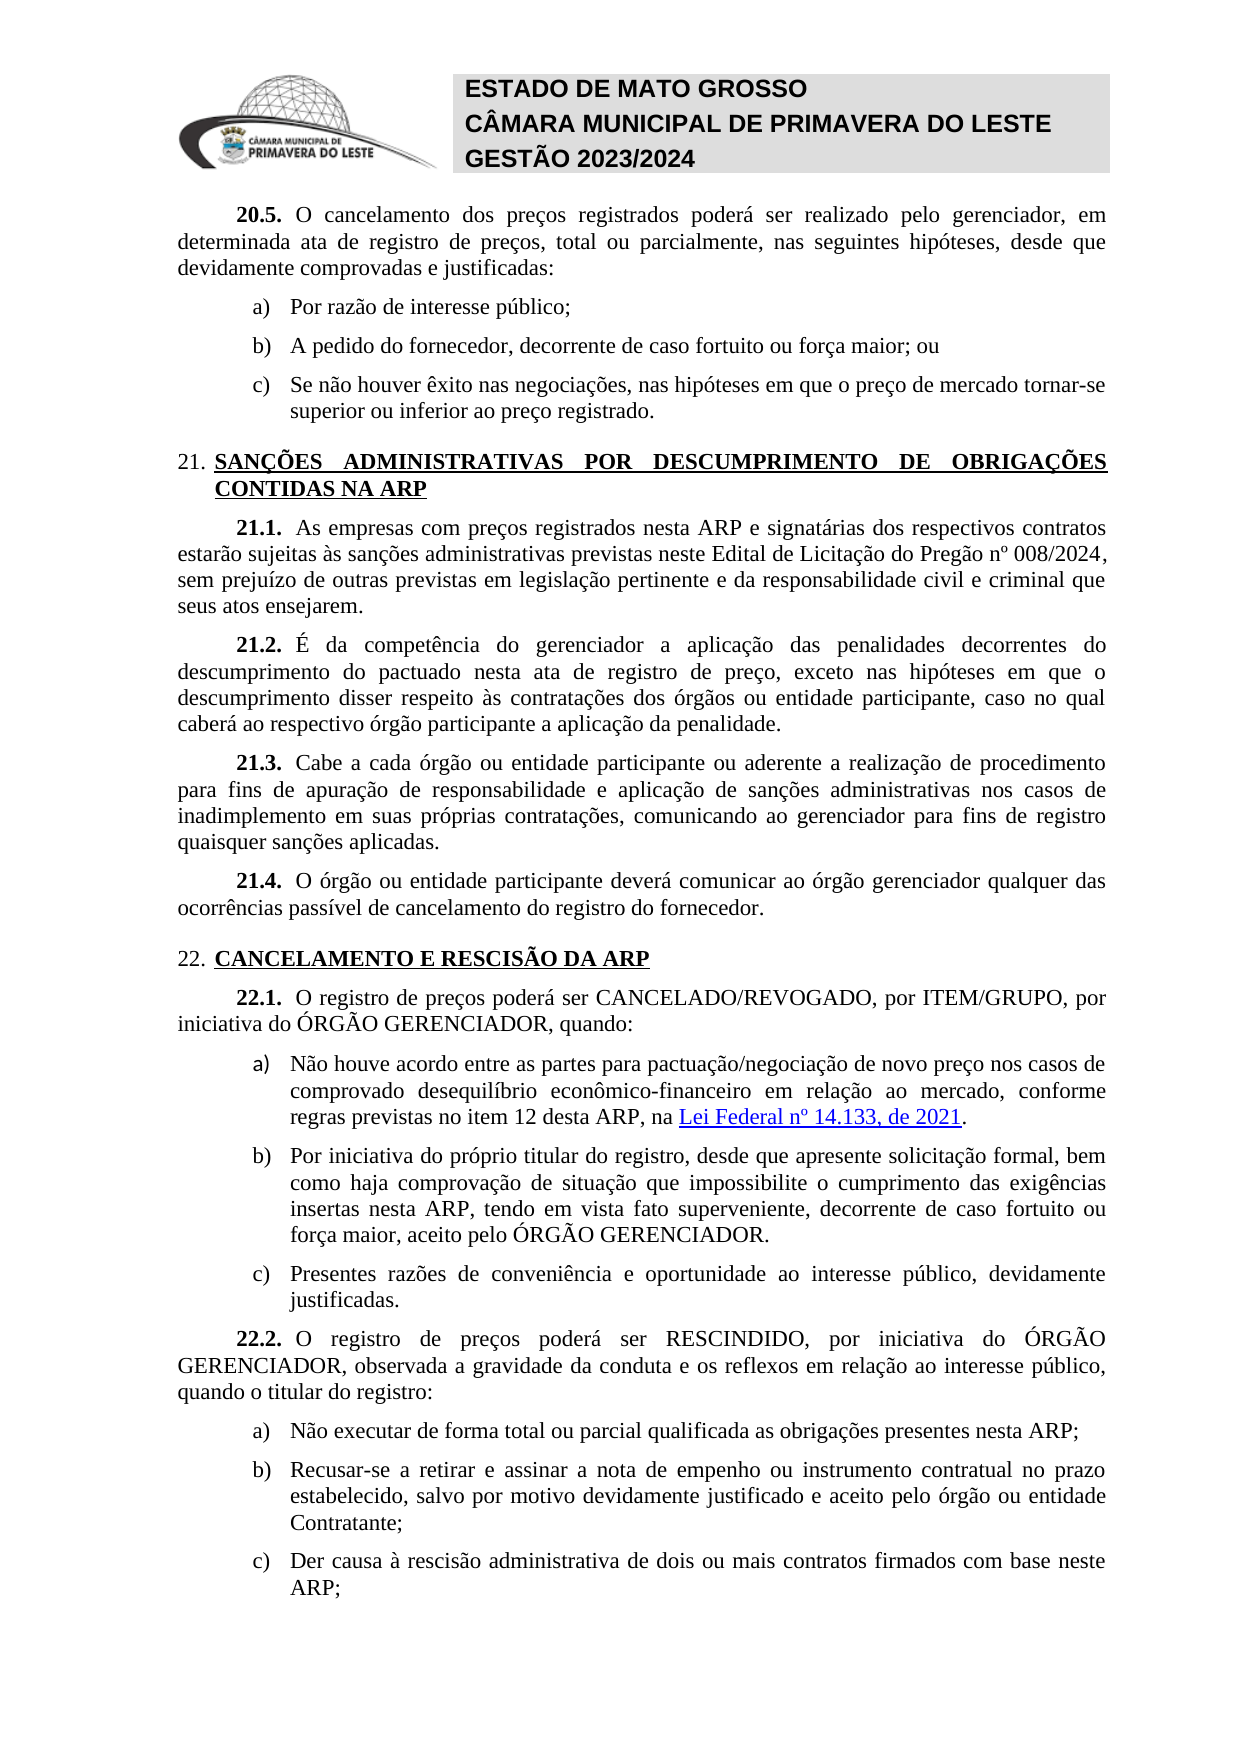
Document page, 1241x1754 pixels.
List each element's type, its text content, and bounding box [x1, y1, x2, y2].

list CANCELAMENTO E RESCISÃO DA ARP [177, 945, 1107, 971]
list Der causa à rescisão administrativa de dois ou mais contratos firmados com base neste ARP; [252, 1547, 1107, 1600]
list O registro de preços poderá ser RESCINDIDO, por iniciativa do ÓRGÃO GERENCIADOR, observada a gravidade da conduta e os reflexos em relação ao interesse público, quando o titular do registro: [177, 1325, 1107, 1404]
list Presentes razões de conveniência e oportunidade ao interesse público, devidamente justificadas. [252, 1260, 1107, 1313]
list Cabe a cada órgão ou entidade participante ou aderente a realização de procedimento para fins de apuração de responsabilidade e aplicação de sanções administrativas nos casos de inadimplemento em suas próprias contratações, comunicando ao gerenciador para fins de registro quaisquer sanções aplicadas. [177, 749, 1107, 855]
list Por razão de interesse público; [252, 293, 1107, 319]
list Não executar de forma total ou parcial qualificada as obrigações presentes nesta ARP; [252, 1417, 1107, 1443]
list A pedido do fornecedor, decorrente de caso fortuito ou força maior; ou [252, 332, 1107, 358]
list Por iniciativa do próprio titular do registro, desde que apresente solicitação formal, bem como haja comprovação de situação que impossibilite o cumprimento das exigências insertas nesta ARP, tendo em vista fato superveniente, decorrente de caso fortuito ou força maior, aceito pelo ÓRGÃO GERENCIADOR. [252, 1142, 1107, 1248]
list O cancelamento dos preços registrados poderá ser realizado pelo gerenciador, em determinada ata de registro de preços, total ou parcialmente, nas seguintes hipóteses, desde que devidamente comprovadas e justificadas: [177, 201, 1107, 280]
list O órgão ou entidade participante deverá comunicar ao órgão gerenciador qualquer das ocorrências passível de cancelamento do registro do fornecedor. [177, 867, 1107, 920]
picture [177, 73, 442, 172]
list O registro de preços poderá ser CANCELADO/REVOGADO, por ITEM/GRUPO, por iniciativa do ÓRGÃO GERENCIADOR, quando: [177, 984, 1107, 1037]
list Recusar-se a retirar e assinar a nota de empenho ou instrumento contratual no prazo estabelecido, salvo por motivo devidamente justificado e aceito pelo órgão ou entidade Contratante; [252, 1456, 1107, 1535]
list As empresas com preços registrados nesta ARP e signatárias dos respectivos contratos estarão sujeitas às sanções administrativas previstas neste Edital de Licitação do Pregão nº 008/2024, sem prejuízo de outras previstas em legislação pertinente e da responsabilidade civil e criminal que seus atos ensejarem. [177, 513, 1107, 619]
list SANÇÕES ADMINISTRATIVAS POR DESCUMPRIMENTO DE OBRIGAÇÕES CONTIDAS NA ARP [177, 448, 1107, 501]
list Não houve acordo entre as partes para pactuação/negociação de novo preço nos casos de comprovado desequilíbrio econômico-financeiro em relação ao mercado, conforme regras previstas no item 12 desta ARP, na Lei Federal nº 14.133, de 2021. [252, 1049, 1107, 1130]
list É da competência do gerenciador a aplicação das penalidades decorrentes do descumprimento do pactuado nesta ata de registro de preço, exceto nas hipóteses em que o descumprimento disser respeito às contratações dos órgãos ou entidade participante, caso no qual caberá ao respectivo órgão participante a aplicação da penalidade. [177, 631, 1107, 737]
list Se não houver êxito nas negociações, nas hipóteses em que o preço de mercado tornar-se superior ou inferior ao preço registrado. [252, 371, 1107, 423]
